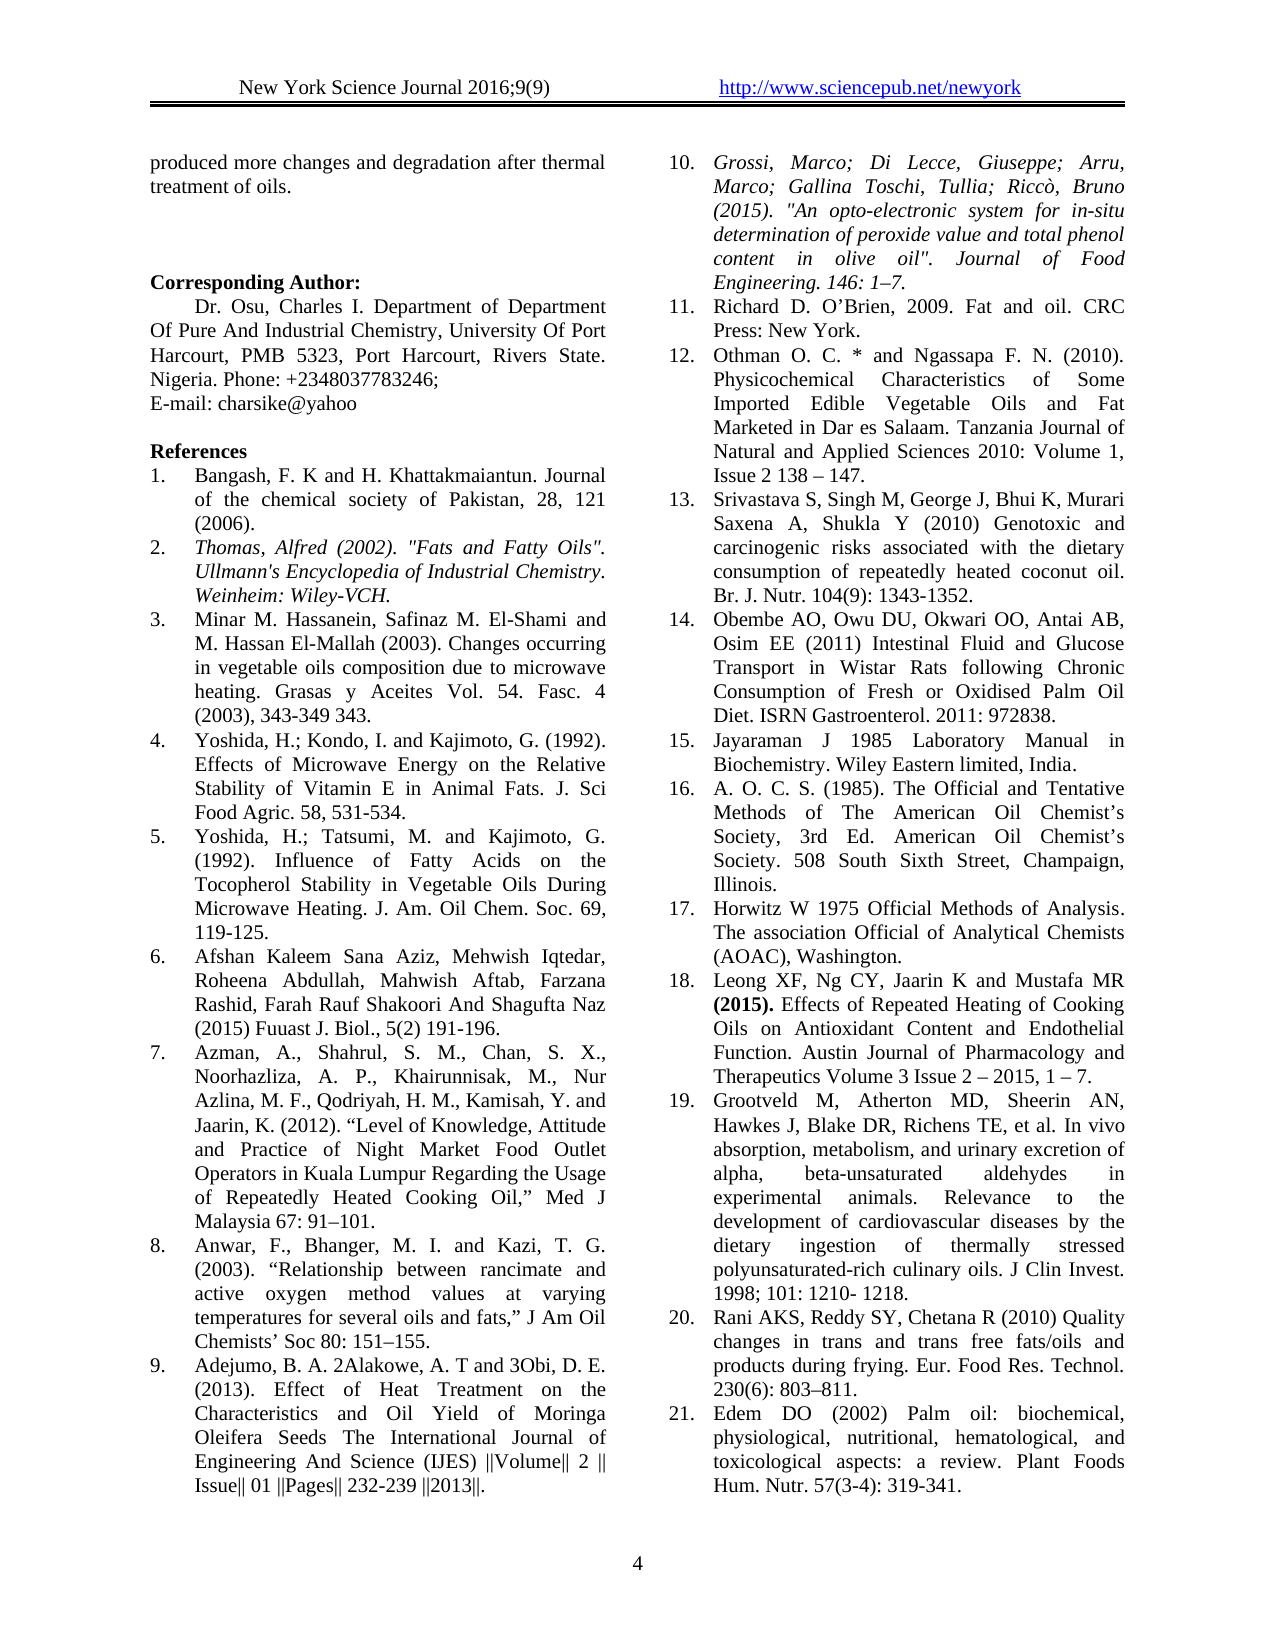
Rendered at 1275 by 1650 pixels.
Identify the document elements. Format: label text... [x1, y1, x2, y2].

list Richard D. O’Brien, 2009. Fat and oil. CRC Press: New York. [669, 294, 1125, 342]
list Othman O. C. * and Ngassapa F. N. (2010). Physicochemical Characteristics of Some Imported Edible Vegetable Oils and Fat Marketed in Dar es Salaam. Tanzania Journal of Natural and Applied Sciences 2010: Volume 1, Issue 2 138 – 147. [669, 342, 1125, 487]
text References [150, 439, 606, 463]
list Grootveld M, Atherton MD, Sheerin AN, Hawkes J, Blake DR, Richens TE, et al. In vivo absorption, metabolism, and urinary excretion of alpha, beta-unsaturated aldehydes in experimental animals. Relevance to the development of cardiovascular diseases by the dietary ingestion of thermally stressed polyunsaturated-rich culinary oils. J Clin Invest. 1998; 101: 1210- 1218. [669, 1088, 1125, 1305]
list Bangash, F. K and H. Khattakmaiantun. Journal of the chemical society of Pakistan, 28, 121 (2006). [150, 463, 606, 535]
text Corresponding Author: [150, 270, 606, 294]
list Anwar, F., Bhanger, M. I. and Kazi, T. G. (2003). “Relationship between rancimate and active oxygen method values at varying temperatures for several oils and fats,” J Am Oil Chemists’ Soc 80: 151‒155. [150, 1233, 606, 1353]
list Jayaraman J 1985 Laboratory Manual in Biochemistry. Wiley Eastern limited, India. [669, 727, 1125, 776]
list Leong XF, Ng CY, Jaarin K and Mustafa MR (2015). Effects of Repeated Heating of Cooking Oils on Antioxidant Content and Endothelial Function. Austin Journal of Pharmacology and Therapeutics Volume 3 Issue 2 – 2015, 1 – 7. [669, 968, 1125, 1088]
list Grossi, Marco; Di Lecce, Giuseppe; Arru, Marco; Gallina Toschi, Tullia; Riccò, Bruno (2015). "An opto-electronic system for in-situ determination of peroxide value and total phenol content in olive oil". Journal of Food Engineering. 146: 1–7. [669, 150, 1125, 294]
list Afshan Kaleem Sana Aziz, Mehwish Iqtedar, Roheena Abdullah, Mahwish Aftab, Farzana Rashid, Farah Rauf Shakoori And Shagufta Naz (2015) Fuuast J. Biol., 5(2) 191-196. [150, 944, 606, 1040]
list Srivastava S, Singh M, George J, Bhui K, Murari Saxena A, Shukla Y (2010) Genotoxic and carcinogenic risks associated with the dietary consumption of repeatedly heated coconut oil. Br. J. Nutr. 104(9): 1343-1352. [669, 487, 1125, 607]
list Azman, A., Shahrul, S. M., Chan, S. X., Noorhazliza, A. P., Khairunnisak, M., Nur Azlina, M. F., Qodriyah, H. M., Kamisah, Y. and Jaarin, K. (2012). “Level of Knowledge, Attitude and Practice of Night Market Food Outlet Operators in Kuala Lumpur Regarding the Usage of Repeatedly Heated Cooking Oil,” Med J Malaysia 67: 91‒101. [150, 1040, 606, 1233]
list Yoshida, H.; Tatsumi, M. and Kajimoto, G. (1992). Influence of Fatty Acids on the Tocopherol Stability in Vegetable Oils During Microwave Heating. J. Am. Oil Chem. Soc. 69, 119-125. [150, 824, 606, 944]
list A. O. C. S. (1985). The Official and Tentative Methods of The American Oil Chemist’s Society, 3rd Ed. American Oil Chemist’s Society. 508 South Sixth Street, Champaign, Illinois. [669, 776, 1125, 896]
list Adejumo, B. A. 2Alakowe, A. T and 3Obi, D. E. (2013). Effect of Heat Treatment on the Characteristics and Oil Yield of Moringa Oleifera Seeds The International Journal of Engineering And Science (IJES) ||Volume|| 2 ||Issue|| 01 ||Pages|| 232-239 ||2013||. [150, 1353, 606, 1497]
list Obembe AO, Owu DU, Okwari OO, Antai AB, Osim EE (2011) Intestinal Fluid and Glucose Transport in Wistar Rats following Chronic Consumption of Fresh or Oxidised Palm Oil Diet. ISRN Gastroenterol. 2011: 972838. [669, 607, 1125, 727]
list Edem DO (2002) Palm oil: biochemical, physiological, nutritional, hematological, and toxicological aspects: a review. Plant Foods Hum. Nutr. 57(3-4): 319-341. [669, 1401, 1125, 1497]
list Minar M. Hassanein, Safinaz M. El-Shami and M. Hassan El-Mallah (2003). Changes occurring in vegetable oils composition due to microwave heating. Grasas y Aceites Vol. 54. Fasc. 4 (2003), 343-349 343. [150, 607, 606, 727]
text Dr. Osu, Charles I. Department of Department Of Pure And Industrial Chemistry, University Of Port Harcourt, PMB 5323, Port Harcourt, Rivers State. Nigeria. Phone: +2348037783246; [150, 294, 606, 391]
list Horwitz W 1975 Official Methods of Analysis. The association Official of Analytical Chemists (AOAC), Washington. [669, 896, 1125, 968]
list Yoshida, H.; Kondo, I. and Kajimoto, G. (1992). Effects of Microwave Energy on the Relative Stability of Vitamin E in Animal Fats. J. Sci Food Agric. 58, 531-534. [150, 727, 606, 824]
text E-mail: charsike@yahoo [150, 391, 606, 415]
list Thomas, Alfred (2002). "Fats and Fatty Oils". Ullmann's Encyclopedia of Industrial Chemistry. Weinheim: Wiley-VCH. [150, 535, 606, 607]
list Rani AKS, Reddy SY, Chetana R (2010) Quality changes in trans and trans free fats/oils and products during frying. Eur. Food Res. Technol. 230(6): 803–811. [669, 1305, 1125, 1401]
